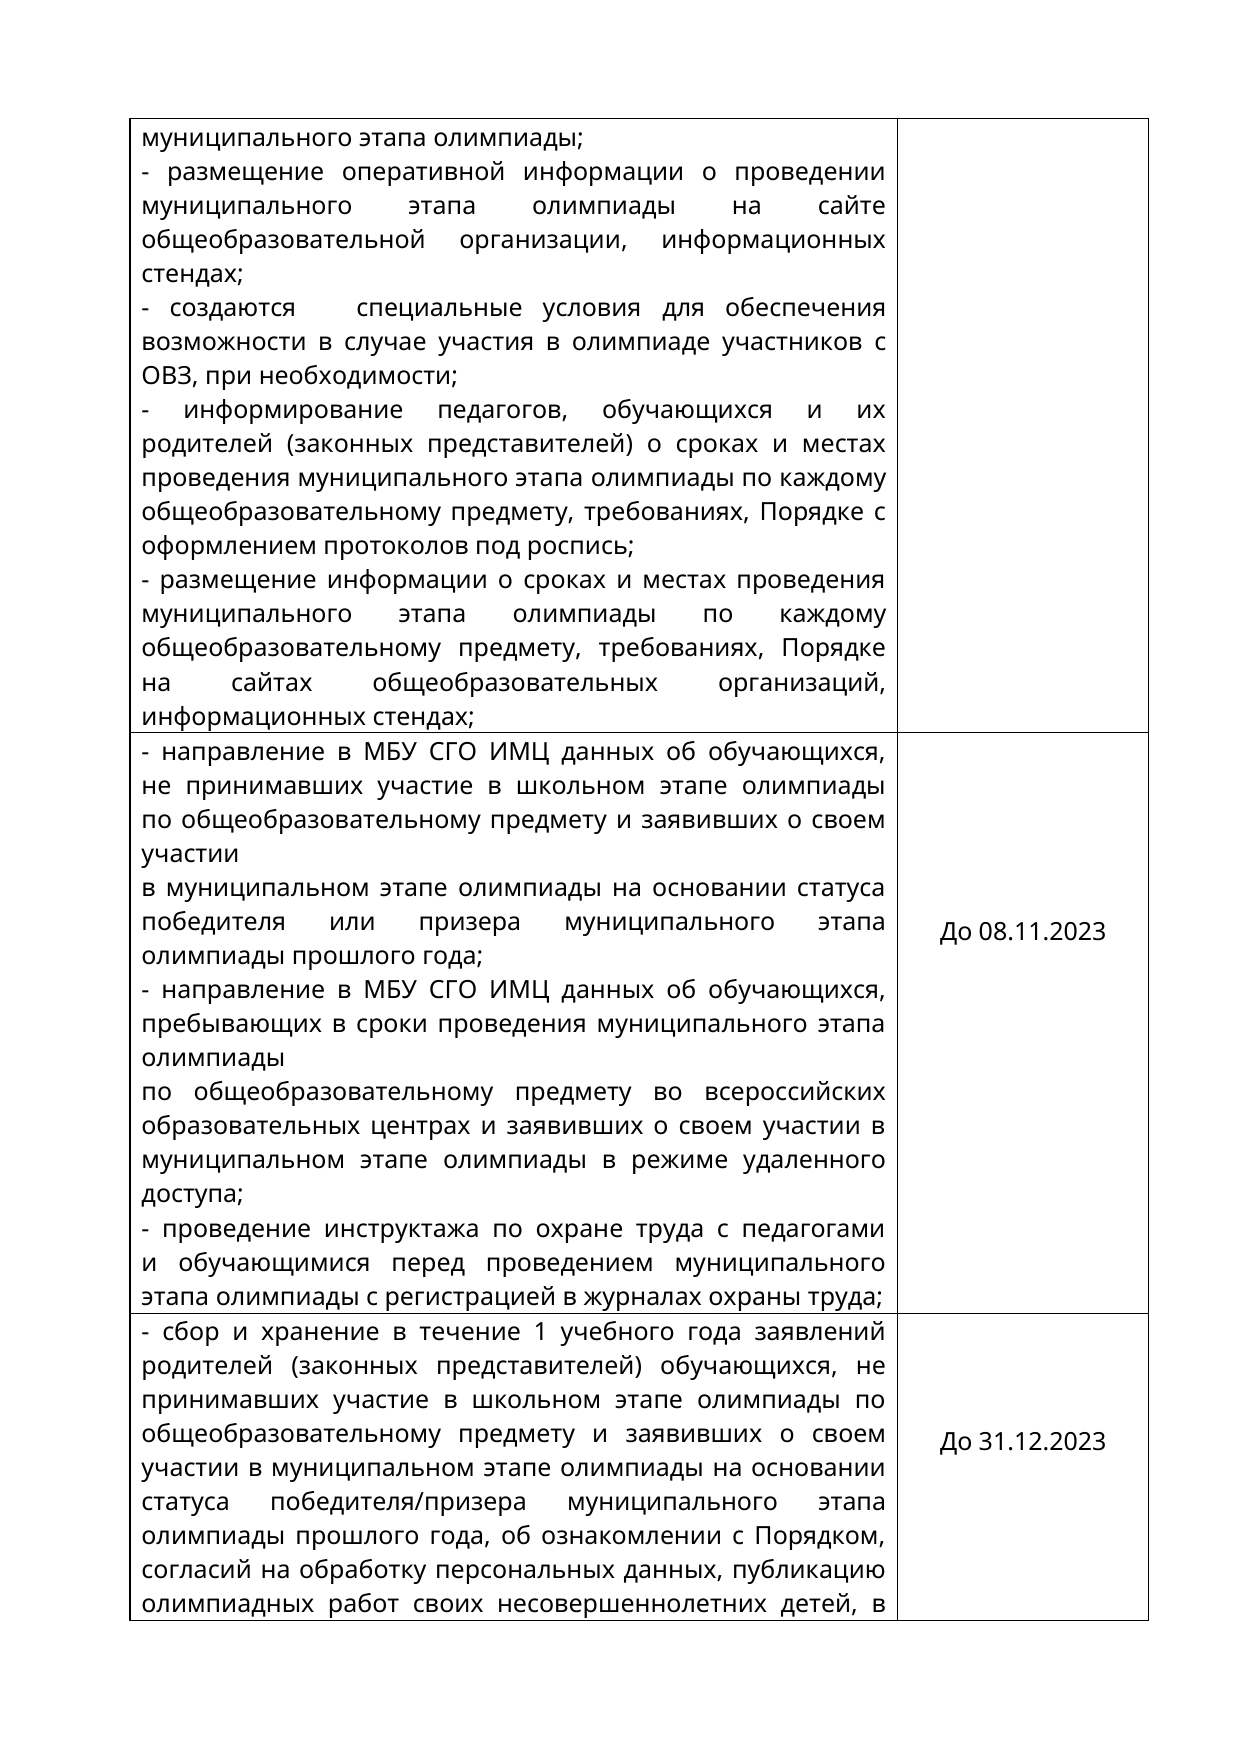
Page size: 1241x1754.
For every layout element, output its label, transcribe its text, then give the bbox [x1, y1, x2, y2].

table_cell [131, 1314, 897, 1620]
table_cell До 08.11.2023 [898, 733, 1148, 1312]
table_cell - направление в МБУ СГО ИМЦ данных об обучающихся, не принимавших участие в школьном этапе олимпиады по общеобразовательному предмету и заявивших о своем участии в муниципальном этапе олимпиады на основании статуса победителя или призера муниципального этапа олимпиады прошлого года; - направление в МБУ СГО ИМЦ данных об обучающихся, пребывающих в сроки проведения муниципального этапа олимпиады по общеобразовательному предмету во всероссийских образовательных центрах и заявивших о своем участии в муниципальном этапе олимпиады в режиме удаленного доступа; - проведение инструктажа по охране труда с педагогами и обучающимися перед проведением муниципального этапа олимпиады с регистрацией в журналах охраны труда; [131, 733, 897, 1312]
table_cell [898, 119, 1148, 732]
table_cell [131, 119, 897, 732]
table_cell До 31.12.2023 [898, 1314, 1148, 1620]
